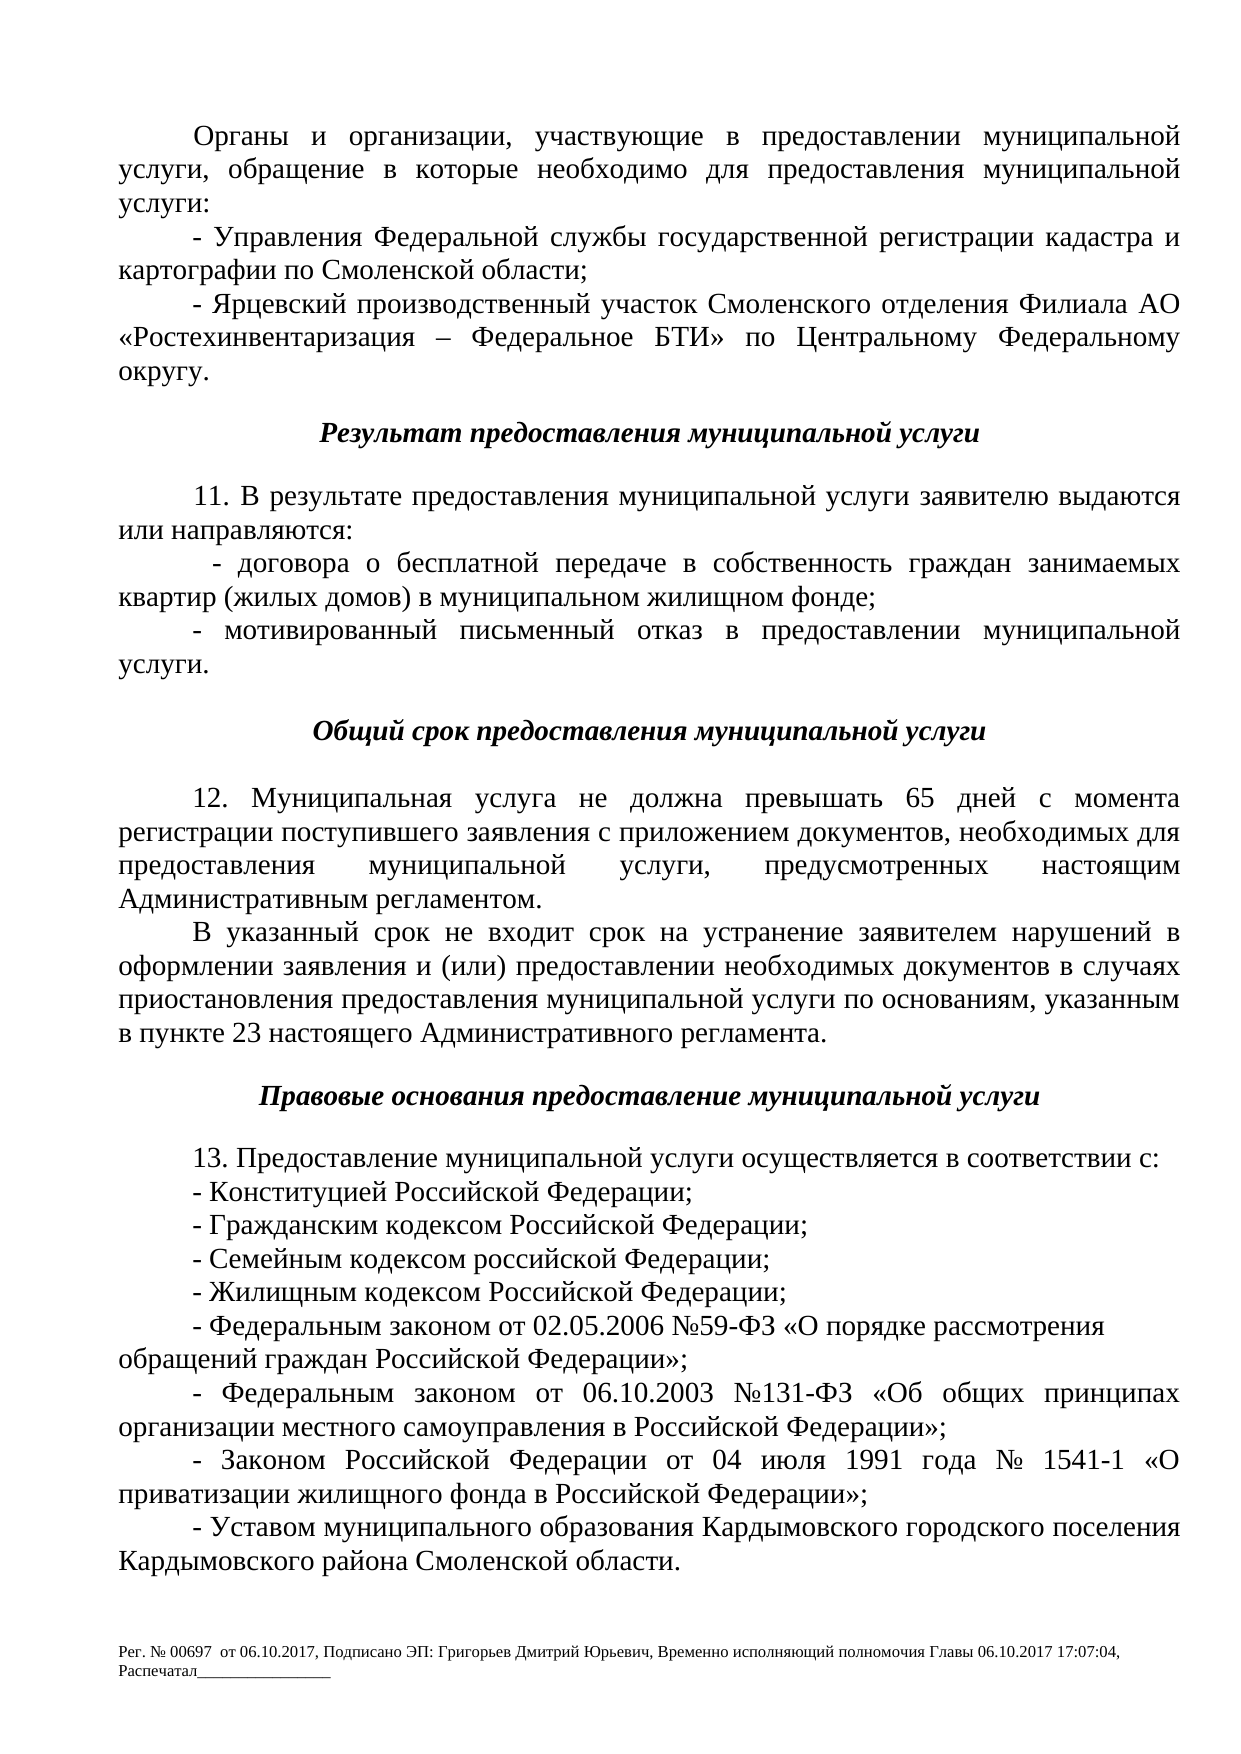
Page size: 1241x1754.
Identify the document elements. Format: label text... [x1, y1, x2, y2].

text Общий срок предоставления муниципальной услуги [118, 713, 1181, 747]
text - Конституцией Российской Федерации; [118, 1174, 1181, 1207]
text - договора о бесплатной передаче в собственность граждан занимаемых квартир (жилых домов) в муниципальном жилищном фонде; [118, 545, 1181, 612]
text - мотивированный письменный отказ в предоставлении муниципальной услуги. [118, 612, 1181, 679]
text - Законом Российской Федерации от 04 июля 1991 года № 1541-1 «О приватизации жилищного фонда в Российской Федерации»; [118, 1442, 1181, 1509]
text - Федеральным законом от 06.10.2003 №131-ФЗ «Об общих принципах организации местного самоуправления в Российской Федерации»; [118, 1375, 1181, 1442]
text - Федеральным законом от 02.05.2006 №59-ФЗ «О порядке рассмотрения обращений граждан Российской Федерации»; [118, 1308, 1181, 1375]
text Результат предоставления муниципальной услуги [118, 416, 1181, 449]
text - Управления Федеральной службы государственной регистрации кадастра и картографии по Смоленской области; [118, 219, 1181, 286]
text - Ярцевский производственный участок Смоленского отделения Филиала АО «Ростехинвентаризация – Федеральное БТИ» по Центральному Федеральному округу. [118, 286, 1181, 386]
text - Семейным кодексом российской Федерации; [118, 1241, 1181, 1274]
text - Гражданским кодексом Российской Федерации; [118, 1207, 1181, 1241]
text Правовые основания предоставление муниципальной услуги [118, 1078, 1181, 1111]
text - Жилищным кодексом Российской Федерации; [118, 1274, 1181, 1308]
text 12. Муниципальная услуга не должна превышать 65 дней с момента регистрации поступившего заявления с приложением документов, необходимых для предоставления муниципальной услуги, предусмотренных настоящим Административным регламентом. [118, 780, 1181, 914]
text В указанный срок не входит срок на устранение заявителем нарушений в оформлении заявления и (или) предоставлении необходимых документов в случаях приостановления предоставления муниципальной услуги по основаниям, указанным в пункте 23 настоящего Административного регламента. [118, 914, 1181, 1048]
text Органы и организации, участвующие в предоставлении муниципальной услуги, обращение в которые необходимо для предоставления муниципальной услуги: [118, 118, 1181, 219]
text 11. В результате предоставления муниципальной услуги заявителю выдаются или направляются: [118, 478, 1181, 545]
text 13. Предоставление муниципальной услуги осуществляется в соответствии с: [118, 1140, 1181, 1174]
text - Уставом муниципального образования Кардымовского городского поселения Кардымовского района Смоленской области. [118, 1509, 1181, 1576]
